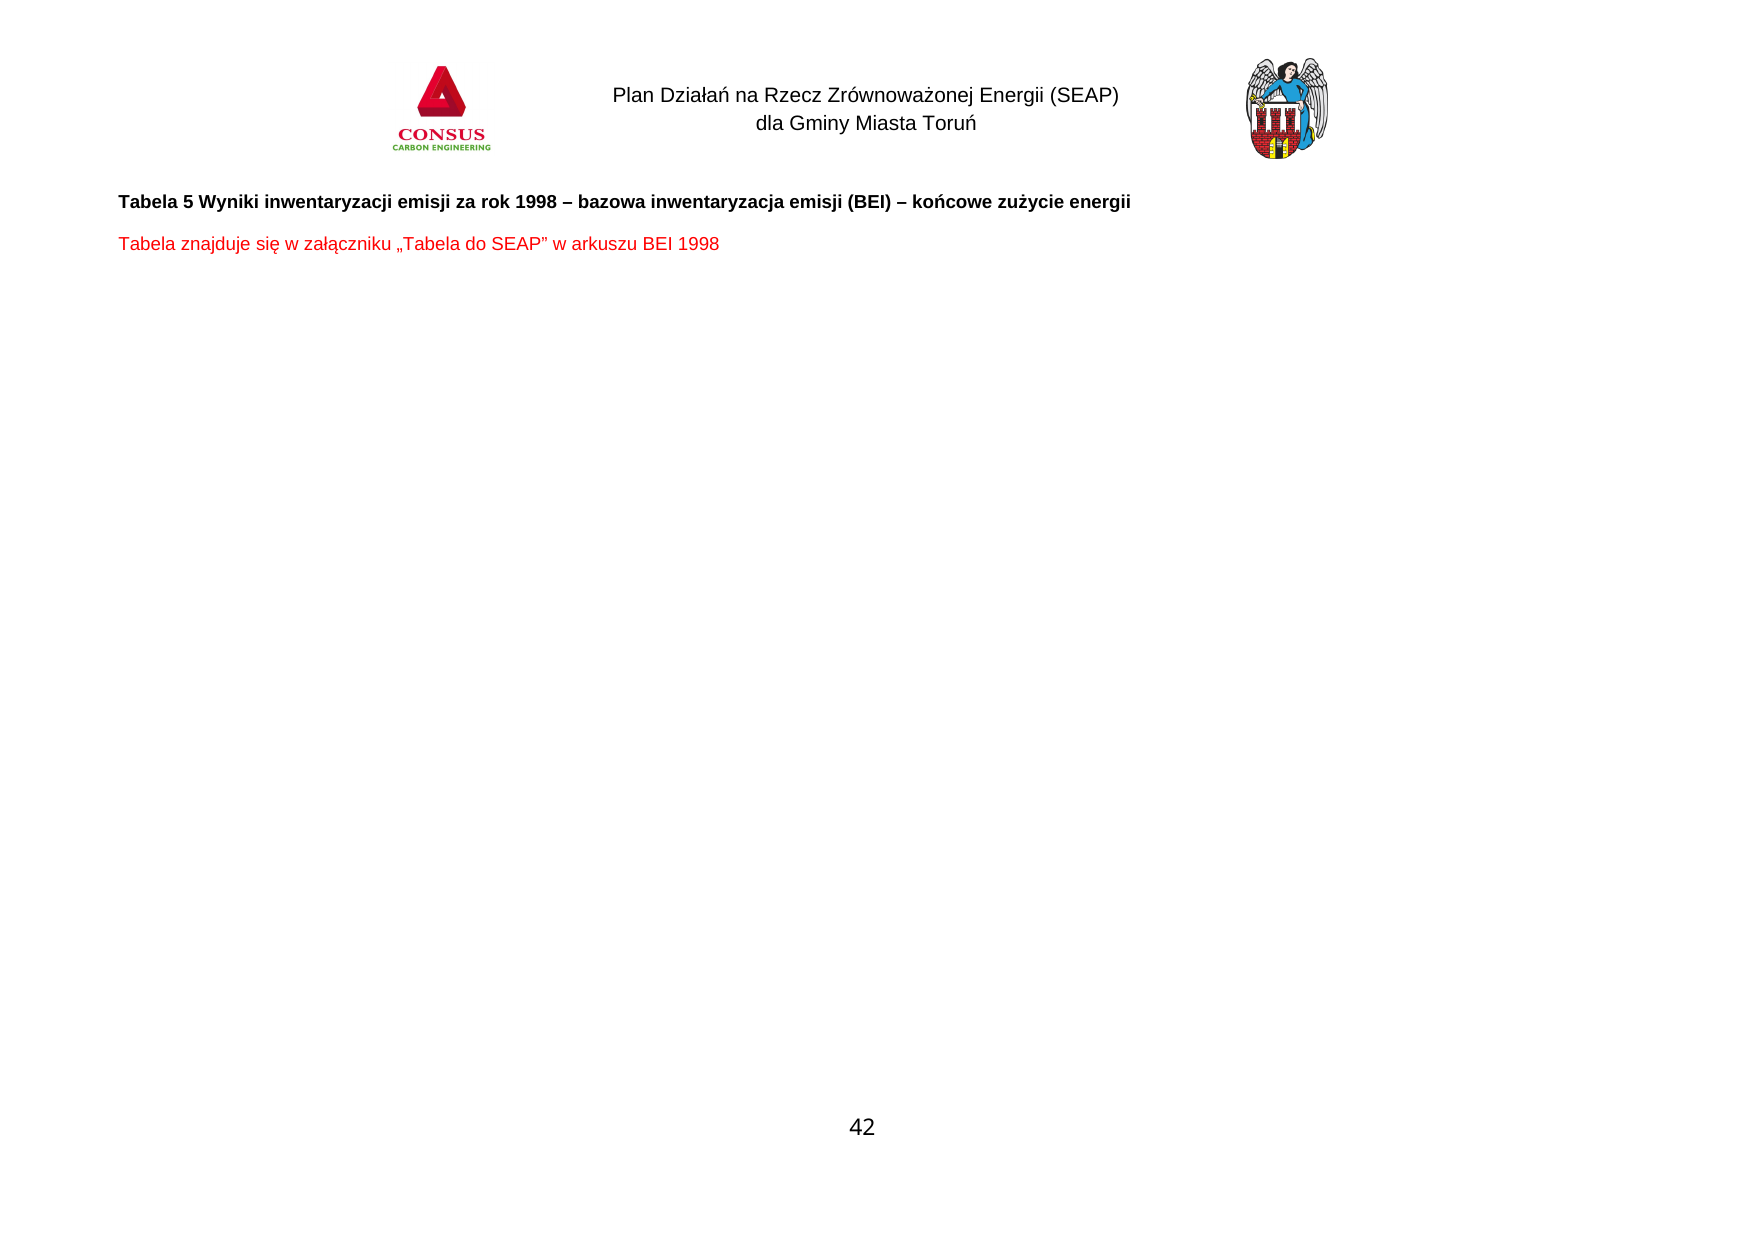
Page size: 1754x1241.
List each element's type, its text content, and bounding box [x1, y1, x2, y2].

picture [1246, 58, 1328, 159]
text Tabela znajduje się w załączniku „Tabela do SEAP” w arkuszu BEI 1998 [118, 233, 1606, 255]
picture [388, 62, 495, 156]
